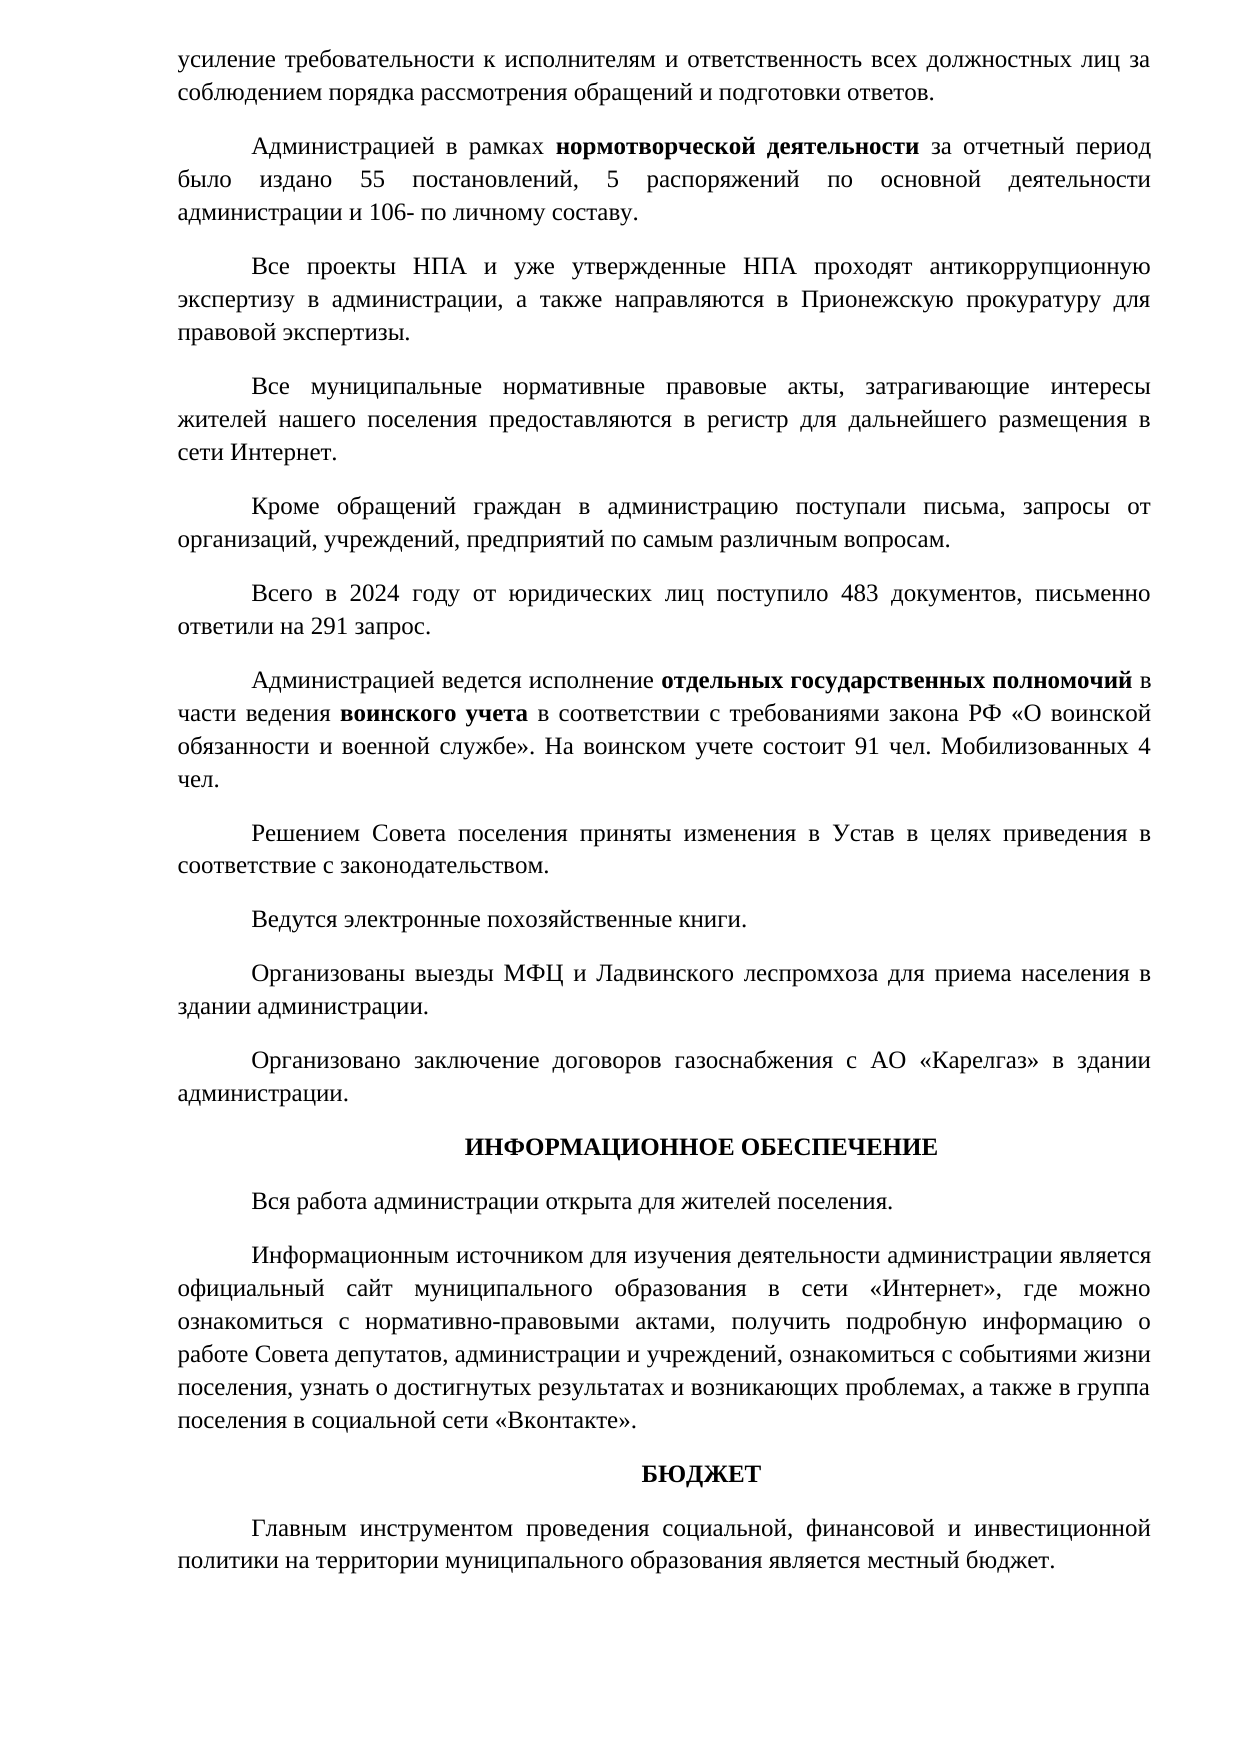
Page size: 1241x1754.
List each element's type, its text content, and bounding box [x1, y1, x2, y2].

text Администрацией ведется исполнение отдельных государственных полномочий в части ведения воинского учета в соответствии с требованиями закона РФ «О воинской обязанности и военной службе». На воинском учете состоит 91 чел. Мобилизованных 4 чел. [177, 665, 1152, 792]
text Организовано заключение договоров газоснабжения с АО «Карелгаз» в здании администрации. [177, 1045, 1152, 1107]
text Решением Совета поселения приняты изменения в Устав в целях приведения в соответствие с законодательством. [177, 818, 1152, 879]
text Все проекты НПА и уже утвержденные НПА проходят антикоррупционную экспертизу в администрации, а также направляются в Прионежскую прокуратуру для правовой экспертизы. [177, 251, 1152, 346]
text Всего в 2024 году от юридических лиц поступило 483 документов, письменно ответили на 291 запрос. [177, 578, 1152, 639]
text Вся работа администрации открыта для жителей поселения. [177, 1186, 1152, 1215]
text БЮДЖЕТ [177, 1459, 1152, 1487]
text Информационным источником для изучения деятельности администрации является официальный сайт муниципального образования в сети «Интернет», где можно ознакомиться с нормативно-правовыми актами, получить подробную информацию о работе Совета депутатов, администрации и учреждений, ознакомиться с событиями жизни поселения, узнать о достигнутых результатах и возникающих проблемах, а также в группа поселения в социальной сети «Вконтакте». [177, 1240, 1152, 1434]
text ИНФОРМАЦИОННОЕ ОБЕСПЕЧЕНИЕ [177, 1132, 1152, 1161]
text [177, 44, 1152, 106]
text Все муниципальные нормативные правовые акты, затрагивающие интересы жителей нашего поселения предоставляются в регистр для дальнейшего размещения в сети Интернет. [177, 371, 1152, 466]
text Кроме обращений граждан в администрацию поступали письма, запросы от организаций, учреждений, предприятий по самым различным вопросам. [177, 491, 1152, 553]
text Ведутся электронные похозяйственные книги. [177, 904, 1152, 933]
text Организованы выезды МФЦ и Ладвинского леспромхоза для приема населения в здании администрации. [177, 958, 1152, 1020]
text Главным инструментом проведения социальной, финансовой и инвестиционной политики на территории муниципального образования является местный бюджет. [177, 1513, 1152, 1574]
text Администрацией в рамках нормотворческой деятельности за отчетный период было издано 55 постановлений, 5 распоряжений по основной деятельности администрации и 106- по личному составу. [177, 131, 1152, 226]
